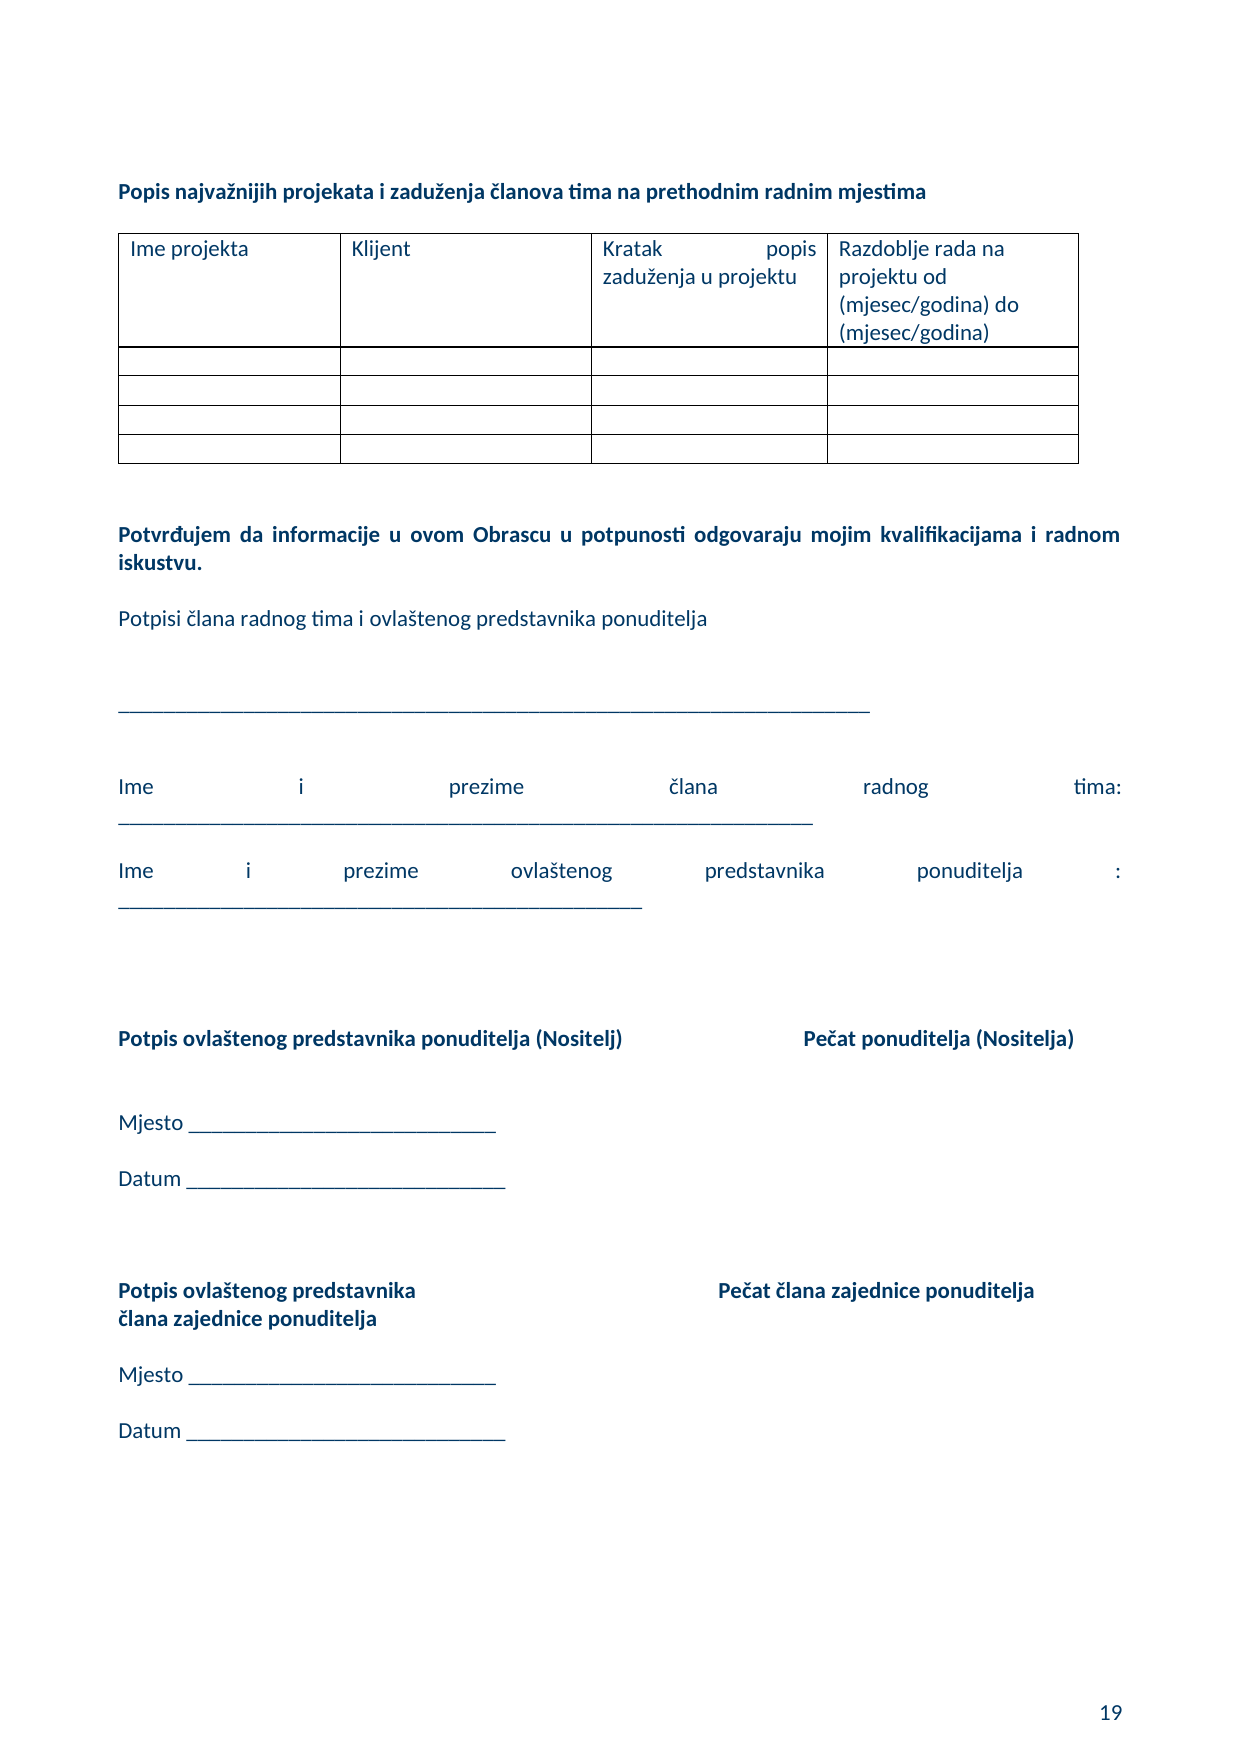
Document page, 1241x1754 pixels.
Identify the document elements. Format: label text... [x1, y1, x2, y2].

text __________________________________________________________________ [118, 688, 1122, 716]
table_cell [592, 376, 827, 404]
table_header Ime projekta [119, 234, 340, 346]
table_cell [341, 406, 591, 433]
text Potpis ovlaštenog predstavnika Pečat člana zajednice ponuditelja [118, 1276, 1122, 1304]
table_cell [341, 435, 591, 463]
text Datum ____________________________ [118, 1416, 1122, 1444]
text Mjesto ___________________________ [118, 1108, 1122, 1136]
table_cell [119, 376, 340, 404]
table_cell [341, 376, 591, 404]
table_cell [119, 435, 340, 463]
table_cell [119, 348, 340, 375]
table_cell [828, 376, 1078, 404]
text Potvrđujem da informacije u ovom Obrascu u potpunosti odgovaraju mojim kvalifikacijama i radnom iskustvu. [118, 520, 1122, 576]
text Mjesto ___________________________ [118, 1360, 1122, 1388]
text Popis najvažnijih projekata i zaduženja članova tima na prethodnim radnim mjestima [118, 177, 1122, 205]
table_cell [592, 348, 827, 375]
table_cell [341, 348, 591, 375]
text člana zajednice ponuditelja [118, 1304, 1122, 1332]
table_header Razdoblje rada na projektu od (mjesec/godina) do (mjesec/godina) [828, 234, 1078, 346]
table_cell [828, 435, 1078, 463]
table_header Klijent [341, 234, 591, 346]
table_cell [592, 406, 827, 433]
table_cell [828, 348, 1078, 375]
text Ime i prezime ovlaštenog predstavnika ponuditelja : ______________________________________________ [118, 856, 1122, 912]
table_cell [828, 406, 1078, 433]
table_cell [592, 435, 827, 463]
text Potpis ovlaštenog predstavnika ponuditelja (Nositelj) Pečat ponuditelja (Nositelja) [118, 1024, 1122, 1052]
table_header Kratak popis zaduženja u projektu [592, 234, 827, 346]
text Potpisi člana radnog tima i ovlaštenog predstavnika ponuditelja [118, 604, 1122, 632]
text Ime i prezime člana radnog tima: _____________________________________________________________ [118, 772, 1122, 828]
text Datum ____________________________ [118, 1164, 1122, 1192]
table_cell [119, 406, 340, 433]
